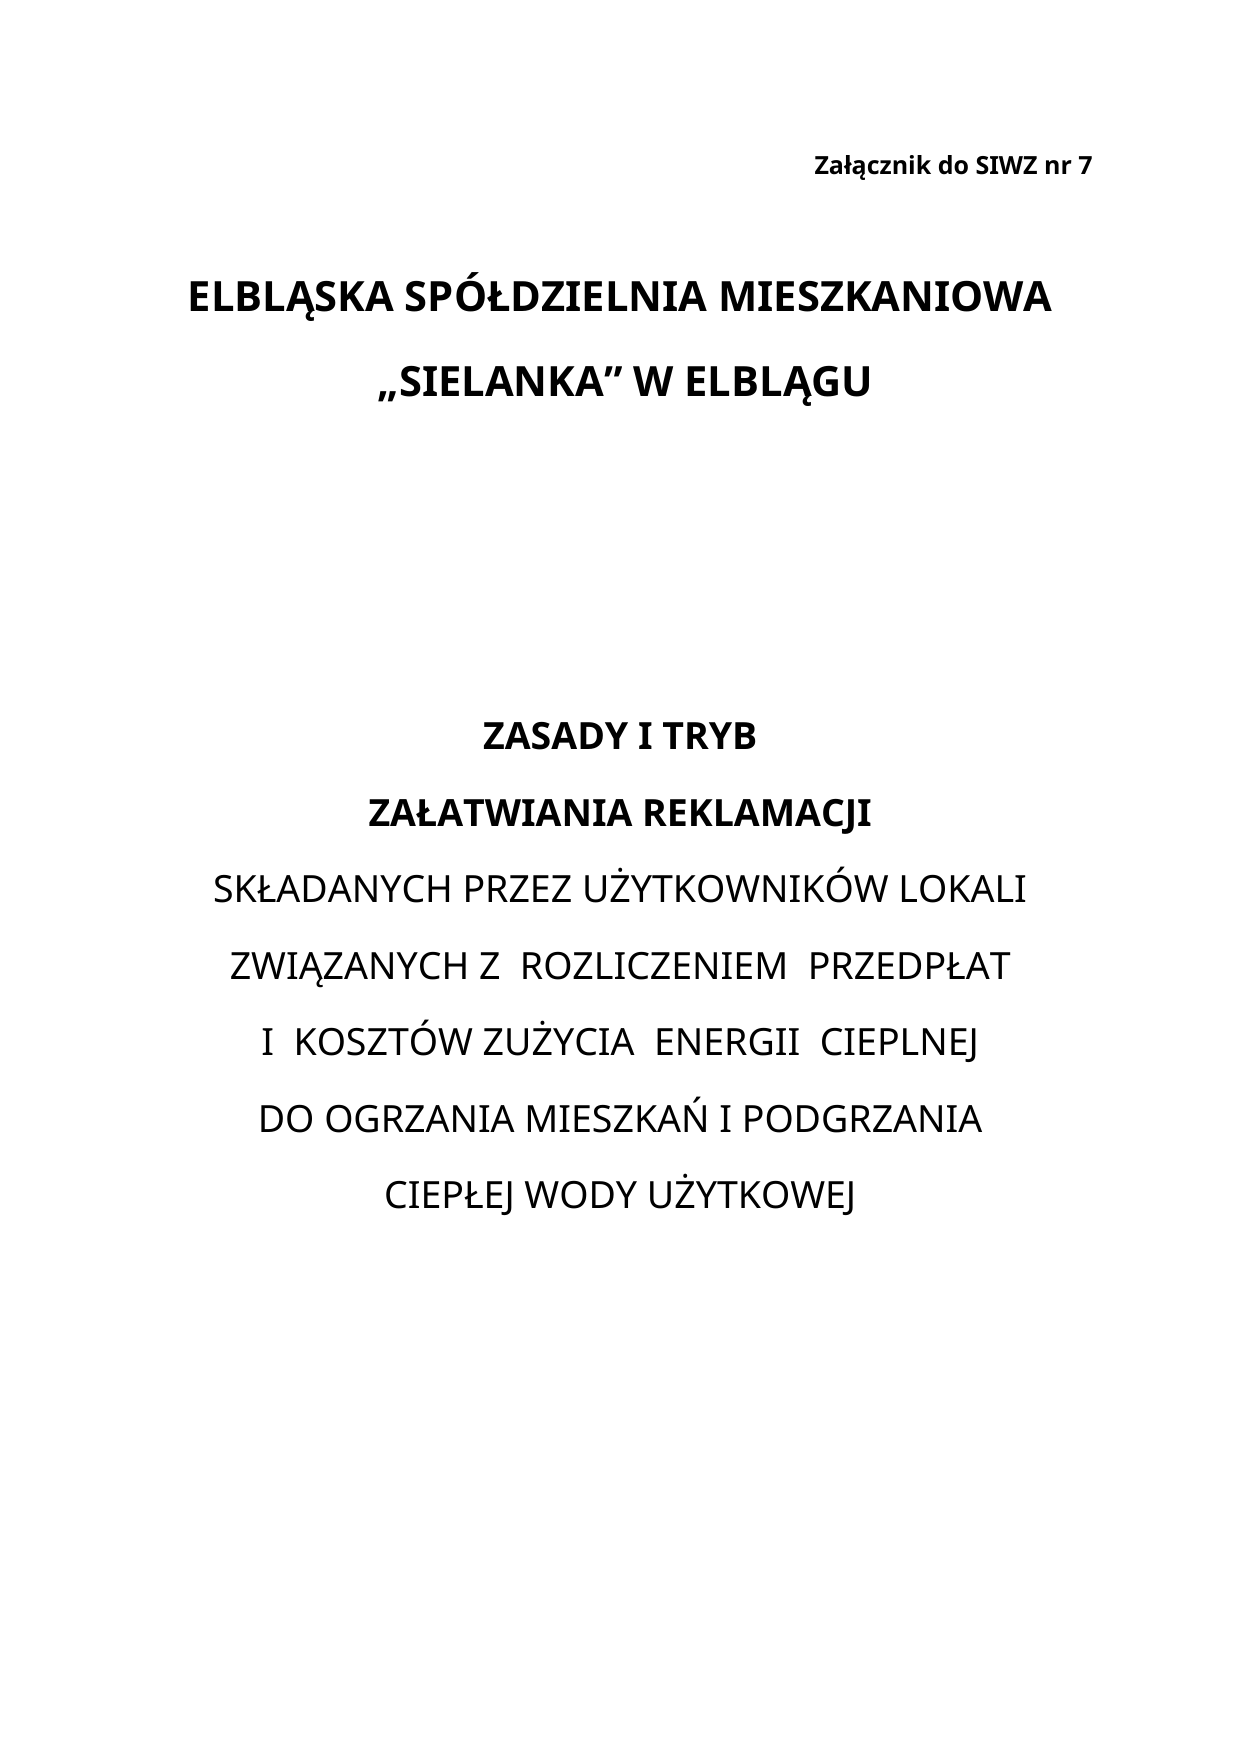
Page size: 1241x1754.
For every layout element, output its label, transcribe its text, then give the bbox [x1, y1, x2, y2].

title „SIELANKA” W ELBLĄGU [148, 352, 1093, 409]
title Załącznik do SIWZ nr 7 [148, 148, 1093, 182]
text ZWIĄZANYCH Z ROZLICZENIEM PRZEDPŁAT [148, 939, 1093, 990]
title ZAŁATWIANIA REKLAMACJI [148, 786, 1093, 837]
title ZASADY I TRYB [148, 709, 1093, 761]
title ELBLĄSKA SPÓŁDZIELNIA MIESZKANIOWA [148, 267, 1093, 323]
text I KOSZTÓW ZUŻYCIA ENERGII CIEPLNEJ [148, 1016, 1093, 1067]
text SKŁADANYCH PRZEZ UŻYTKOWNIKÓW LOKALI [148, 863, 1093, 914]
text CIEPŁEJ WODY UŻYTKOWEJ [148, 1169, 1093, 1220]
text DO OGRZANIA MIESZKAŃ I PODGRZANIA [148, 1092, 1093, 1143]
